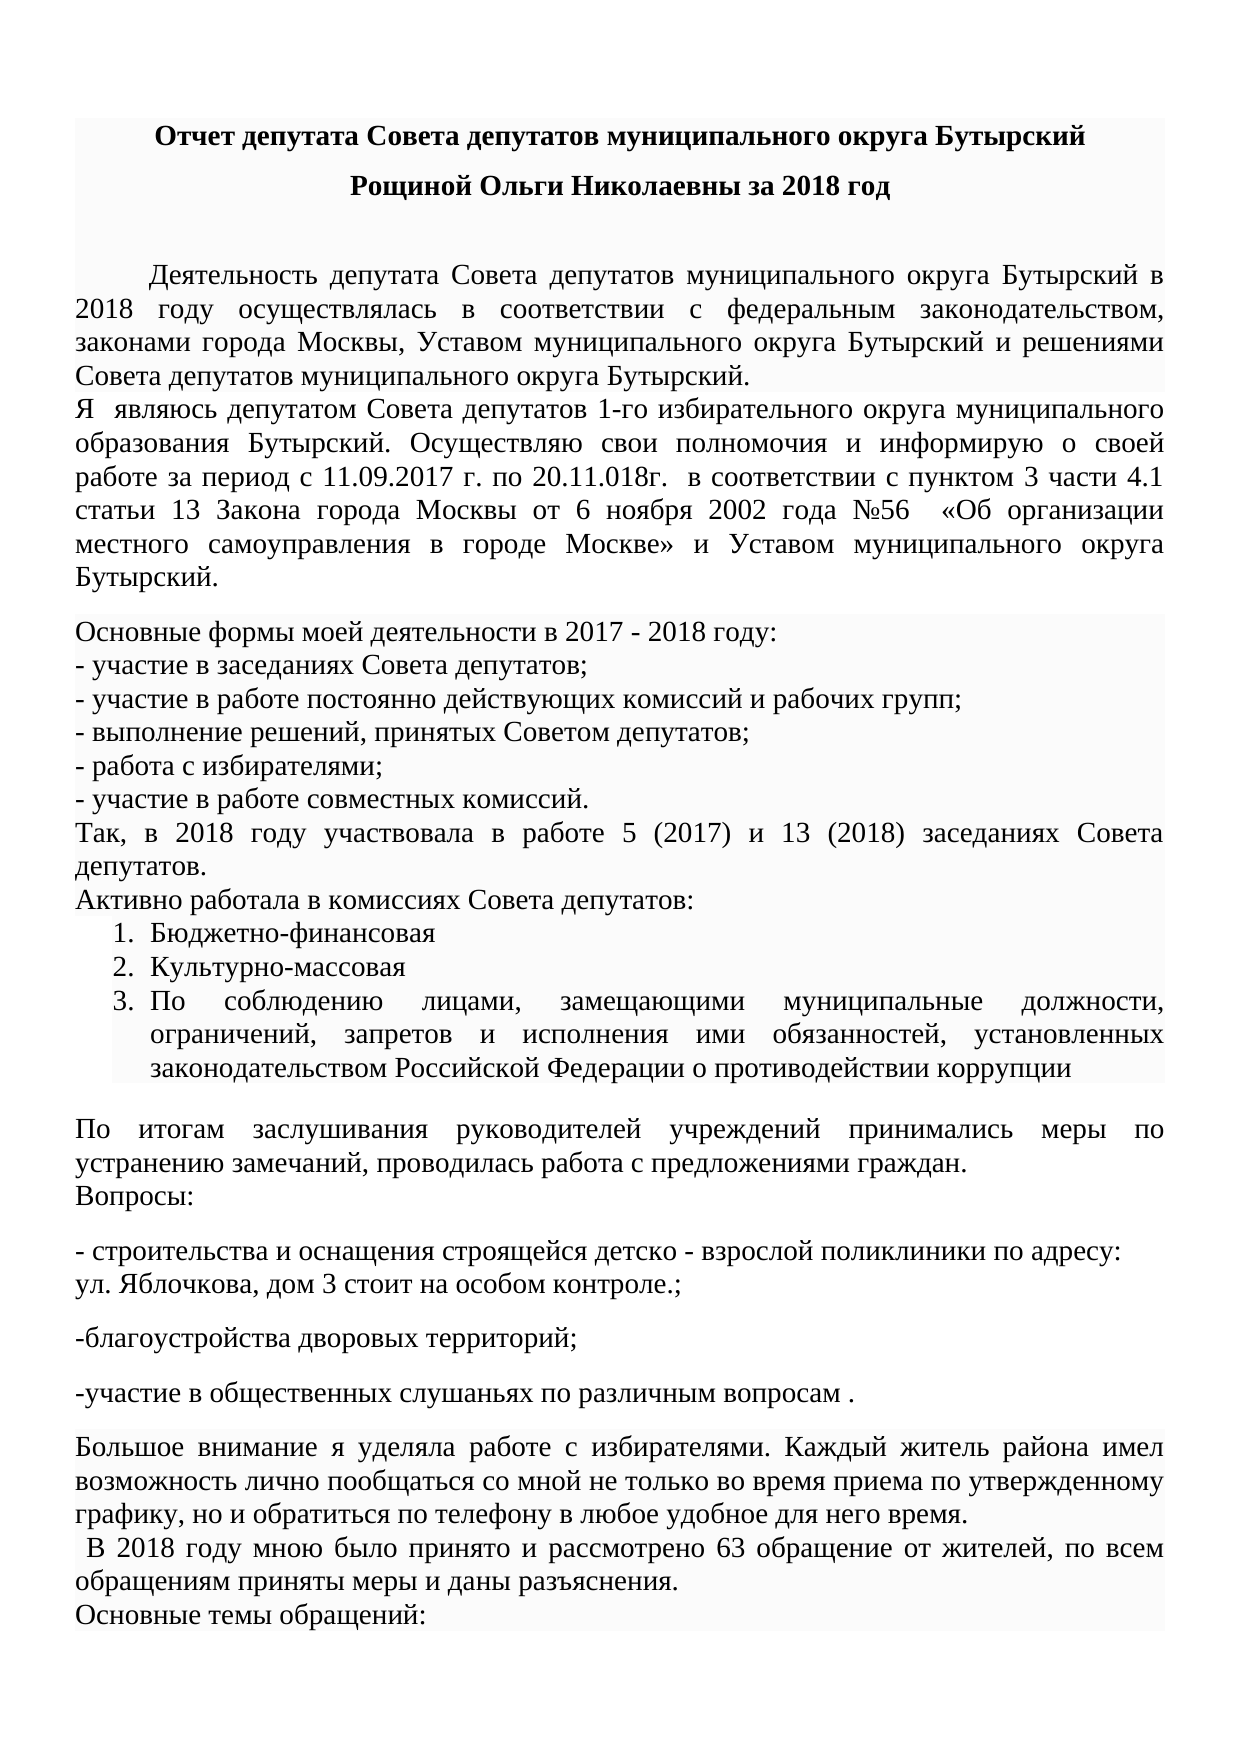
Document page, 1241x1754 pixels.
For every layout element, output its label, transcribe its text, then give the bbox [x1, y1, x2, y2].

text Основные формы моей деятельности в 2017 - 2018 году: [75, 614, 1165, 647]
text Основные темы обращений: [75, 1597, 1165, 1631]
list Бюджетно-финансовая [112, 916, 1165, 949]
text Я являюсь депутатом Совета депутатов 1-го избирательного округа муниципального образования Бутырский. Осуществляю свои полномочия и информирую о своей работе за период с 11.09.2017 г. по 20.11.018г. в соответствии с пунктом 3 части 4.1 статьи 13 Закона города Москвы от 6 ноября 2002 года №56 «Об организации местного самоуправления в городе Москве» и Уставом муниципального округа Бутырский. [75, 392, 1165, 593]
text Рощиной Ольги Николаевны за 2018 год [75, 168, 1165, 202]
text - участие в работе постоянно действующих комиссий и рабочих групп; [75, 681, 1165, 714]
text Вопросы: [75, 1178, 1165, 1212]
text - участие в заседаниях Совета депутатов; [75, 647, 1165, 681]
text - участие в работе совместных комиссий. [75, 781, 1165, 815]
text Так, в 2018 году участвовала в работе 5 (2017) и 13 (2018) заседаниях Совета депутатов. [75, 815, 1165, 882]
text Деятельность депутата Совета депутатов муниципального округа Бутырский в 2018 году осуществлялась в соответствии с федеральным законодательством, законами города Москвы, Уставом муниципального округа Бутырский и решениями Совета депутатов муниципального округа Бутырский. [75, 257, 1165, 392]
text -участие в общественных слушаньях по различным вопросам . [75, 1375, 1165, 1408]
text - работа с избирателями; [75, 748, 1165, 781]
text По итогам заслушивания руководителей учреждений принимались меры по устранению замечаний, проводилась работа с предложениями граждан. [75, 1111, 1165, 1178]
text - строительства и оснащения строящейся детско - взрослой поликлиники по адресу: ул. Яблочкова, дом 3 стоит на особом контроле.; [75, 1233, 1165, 1300]
text - выполнение решений, принятых Советом депутатов; [75, 714, 1165, 748]
text Активно работала в комиссиях Совета депутатов: [75, 882, 1165, 916]
text -благоустройства дворовых территорий; [75, 1321, 1165, 1354]
text Большое внимание я уделяла работе с избирателями. Каждый житель района имел возможность лично пообщаться со мной не только во время приема по утвержденному графику, но и обратиться по телефону в любое удобное для него время. [75, 1429, 1165, 1530]
text В 2018 году мною было принято и рассмотрено 63 обращение от жителей, по всем обращениям приняты меры и даны разъяснения. [75, 1530, 1165, 1597]
list Культурно-массовая [112, 949, 1165, 983]
text Отчет депутата Совета депутатов муниципального округа Бутырский [75, 118, 1165, 152]
list По соблюдению лицами, замещающими муниципальные должности, ограничений, запретов и исполнения ими обязанностей, установленных законодательством Российской Федерации о противодействии коррупции [112, 983, 1165, 1083]
